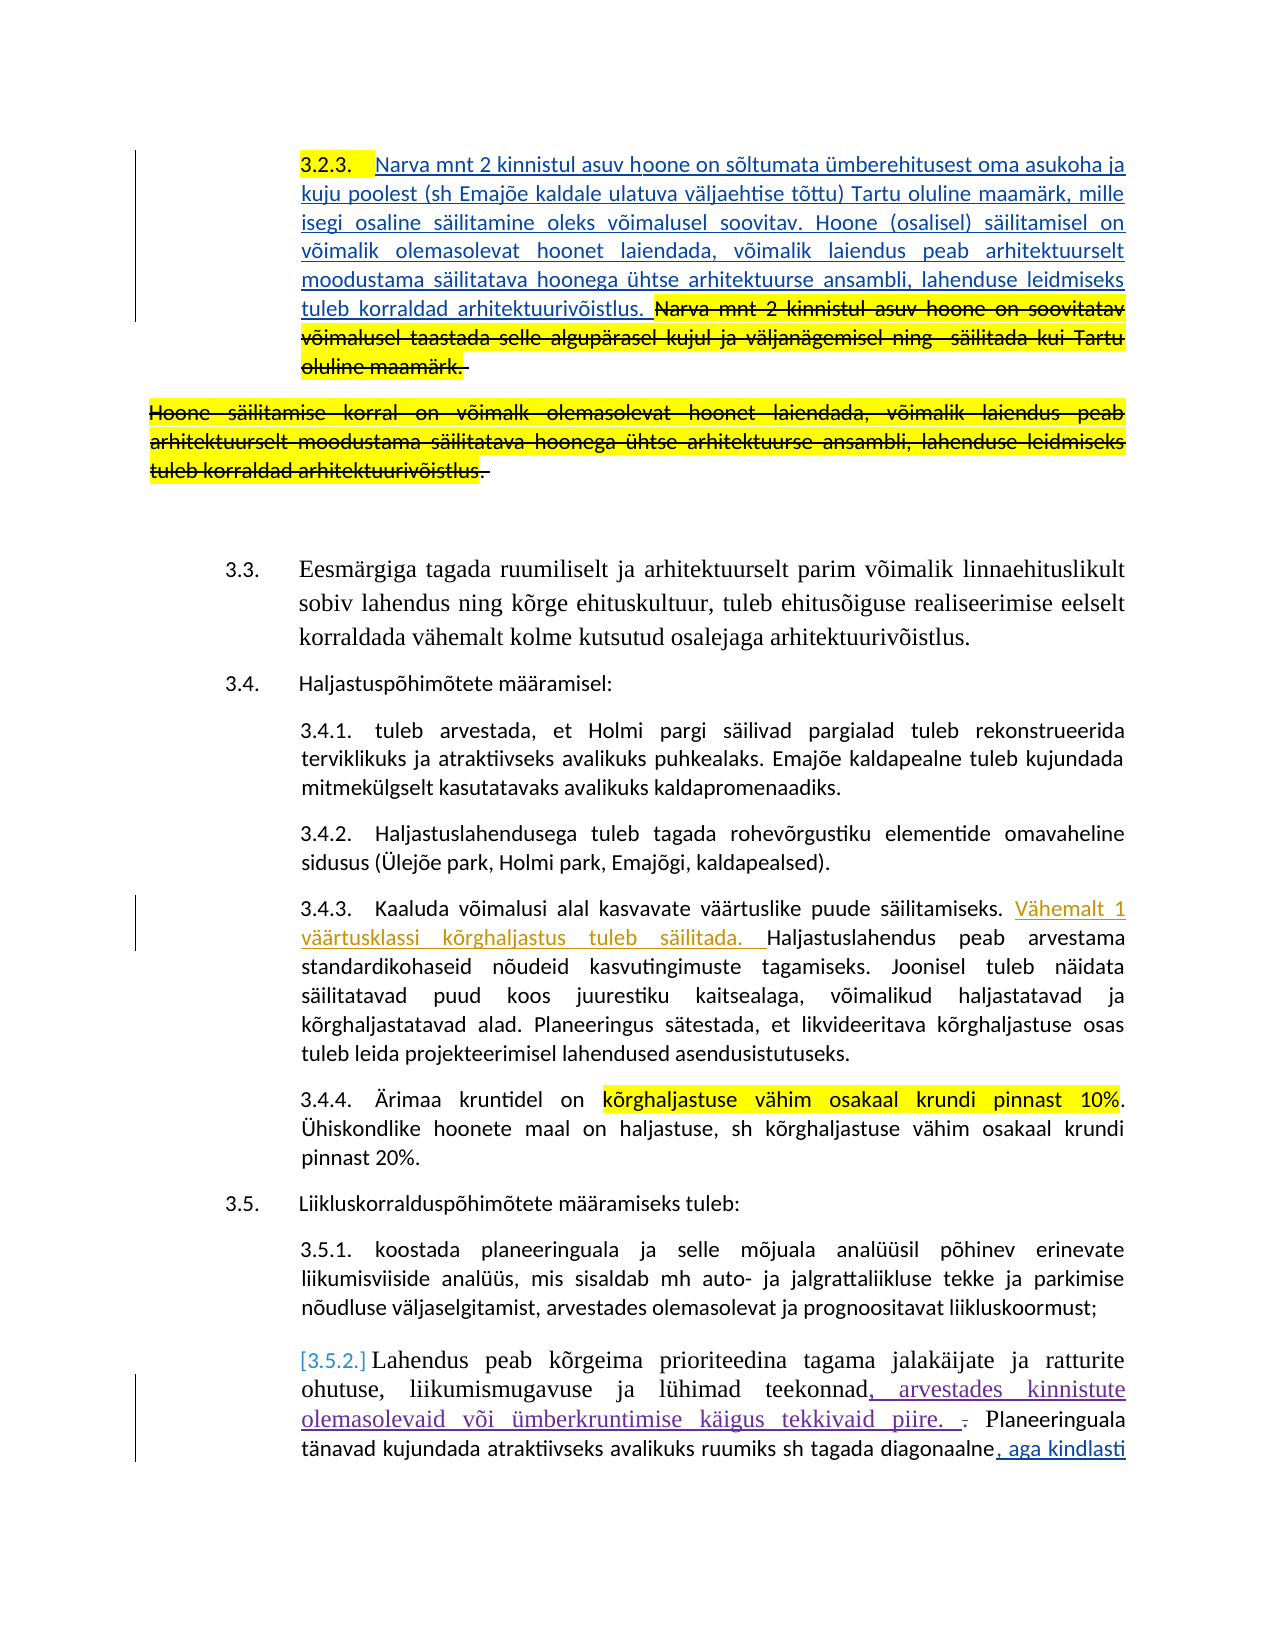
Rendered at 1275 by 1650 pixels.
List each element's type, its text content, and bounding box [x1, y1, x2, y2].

list Narva mnt 2 kinnistul asuv hoone on soovitatav võimalusel taastada selle algupärasel kujul ja väljanägemisel ning säilitada kui Tartu oluline maamärk. [375, 150, 1126, 174]
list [300, 1345, 1126, 1462]
list Haljastuspõhimõtete määramisel: [225, 669, 1126, 698]
list Haljastuslahendusega tuleb tagada rohevõrgustiku elementide omavaheline sidusus (Ülejõe park, Holmi park, Emajõgi, kaldapealsed). [300, 819, 1126, 876]
list Narva mnt 2 kinnistul asuv hoone on soovitatav võimalusel taastada selle algupärasel kujul ja väljanägemisel ning säilitada kui Tartu oluline maamärk. [300, 175, 1126, 380]
list tuleb arvestada, et Holmi pargi säilivad pargialad tuleb rekonstrueerida terviklikuks ja atraktiivseks avalikuks puhkealaks. Emajõe kaldapealne tuleb kujundada mitmekülgselt kasutatavaks avalikuks kaldapromenaadiks. [300, 716, 1126, 801]
list koostada planeeringuala ja selle mõjuala analüüsil põhinev erinevate liikumisviiside analüüs, mis sisaldab mh auto- ja jalgrattaliikluse tekke ja parkimise nõudluse väljaselgitamist, arvestades olemasolevat ja prognoositavat liikluskoormust; [300, 1235, 1126, 1321]
text Hoone säilitamise korral on võimalk olemasolevat hoonet laiendada, võimalik laiendus peab arhitektuurselt moodustama säilitatava hoonega ühtse arhitektuurse ansambli, lahenduse leidmiseks tuleb korraldad arhitektuurivõistlus. [148, 414, 1126, 484]
list Kaaluda võimalusi alal kasvavate väärtuslike puude säilitamiseks. Haljastuslahendus peab arvestama standardikohaseid nõudeid kasvutingimuste tagamiseks. Joonisel tuleb näidata säilitatavad puud koos juurestiku kaitsealaga, võimalikud haljastatavad ja kõrghaljastatavad alad. Planeeringus sätestada, et likvideeritava kõrghaljastuse osas tuleb leida projekteerimisel lahendused asendusistutuseks. [300, 894, 1126, 1067]
list Eesmärgiga tagada ruumiliselt ja arhitektuurselt parim võimalik linnaehituslikult sobiv lahendus ning kõrge ehituskultuur, tuleb ehitusõiguse realiseerimise eelselt korraldada vähemalt kolme kutsutud osalejaga arhitektuurivõistlus. [225, 554, 1126, 651]
list Liikluskorralduspõhimõtete määramiseks tuleb: [225, 1189, 1126, 1217]
list Ärimaa kruntidel on kõrghaljastuse vähim osakaal krundi pinnast 10%. Ühiskondlike hoonete maal on haljastuse, sh kõrghaljastuse vähim osakaal krundi pinnast 20%. [300, 1085, 1126, 1171]
